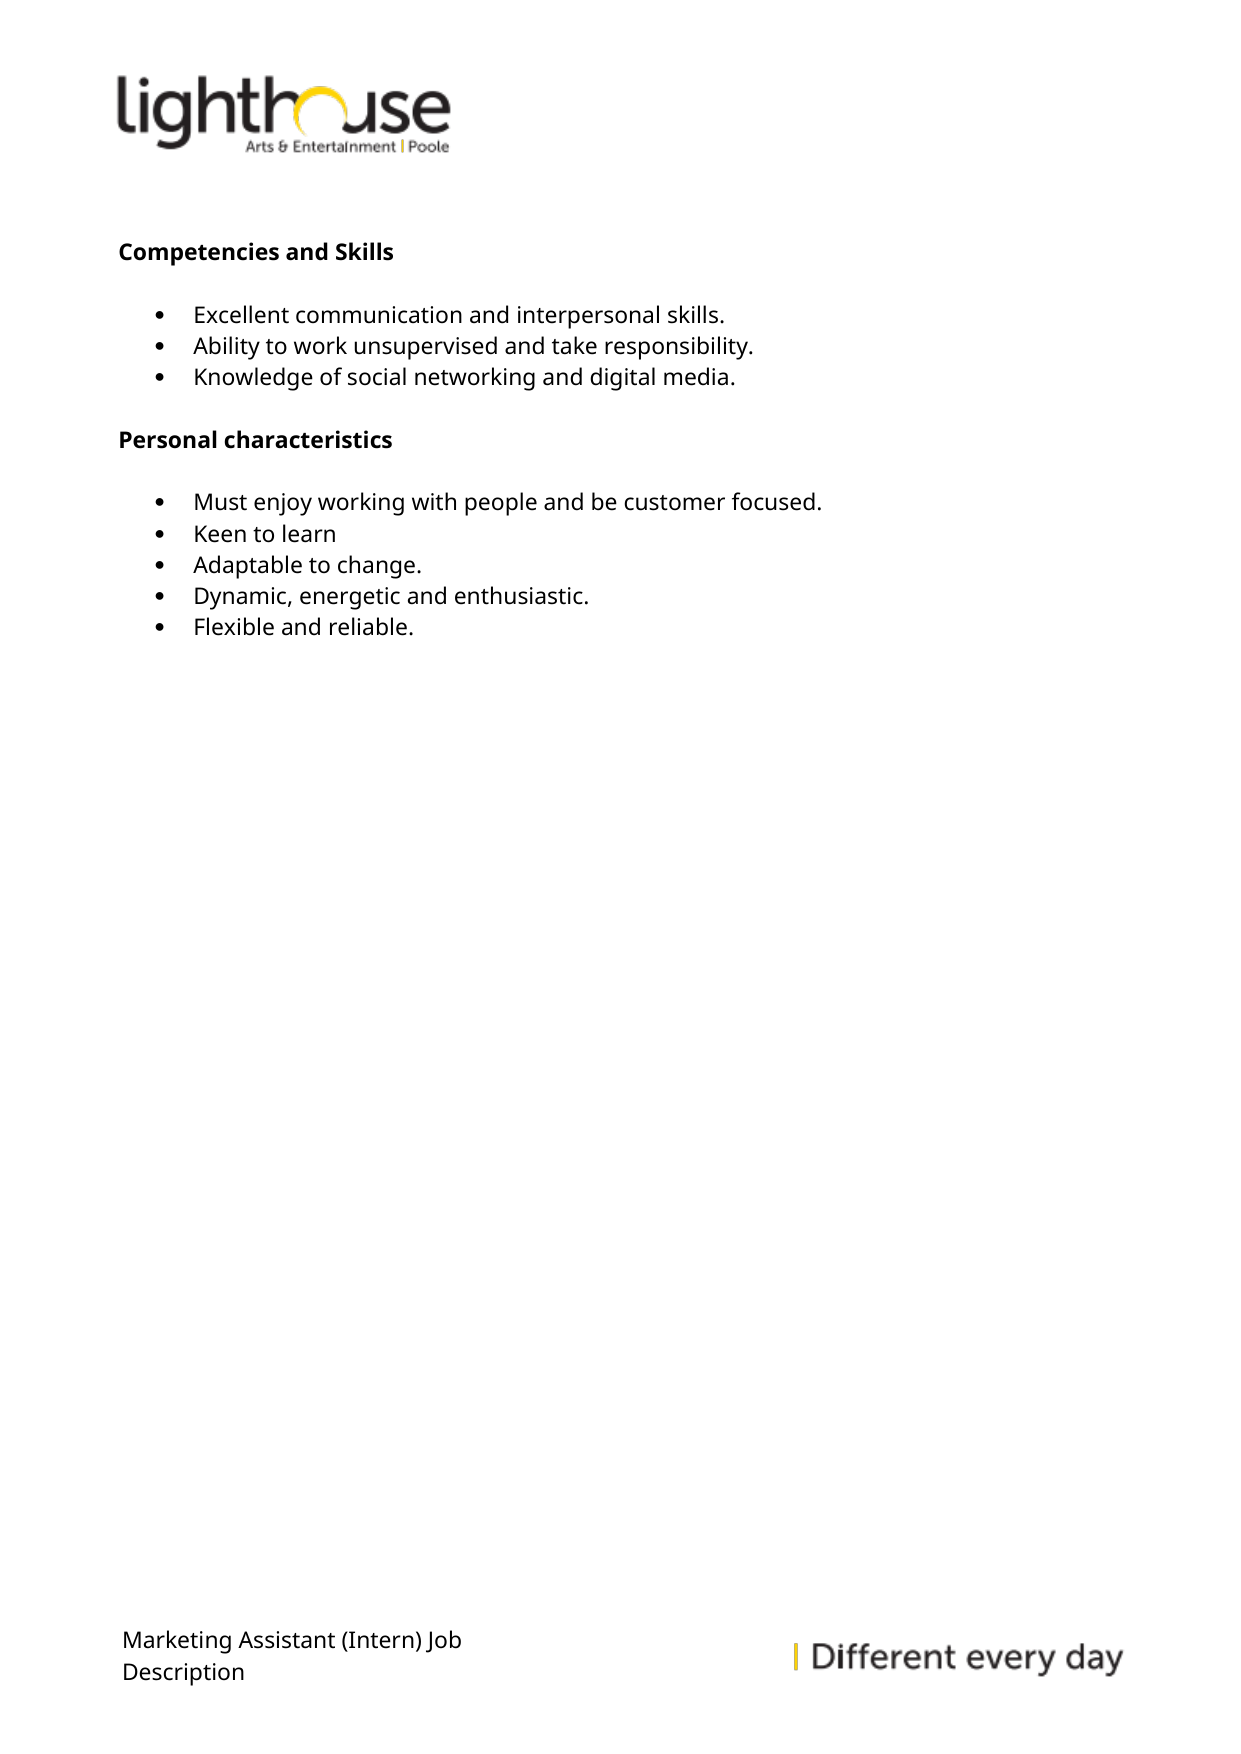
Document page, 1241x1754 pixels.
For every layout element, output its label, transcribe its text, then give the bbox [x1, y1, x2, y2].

text Personal characteristics [118, 424, 1122, 455]
list Knowledge of social networking and digital media. [156, 361, 1122, 392]
list Excellent communication and interpersonal skills. [156, 299, 1122, 330]
list Keen to learn [156, 517, 1122, 549]
list Flexible and reliable. [156, 611, 1122, 642]
list Ability to work unsupervised and take responsibility. [156, 330, 1122, 361]
list Dynamic, energetic and enthusiastic. [156, 580, 1122, 611]
list Must enjoy working with people and be customer focused. [156, 486, 1122, 517]
list Adaptable to change. [156, 549, 1122, 580]
text Competencies and Skills [118, 236, 1122, 267]
